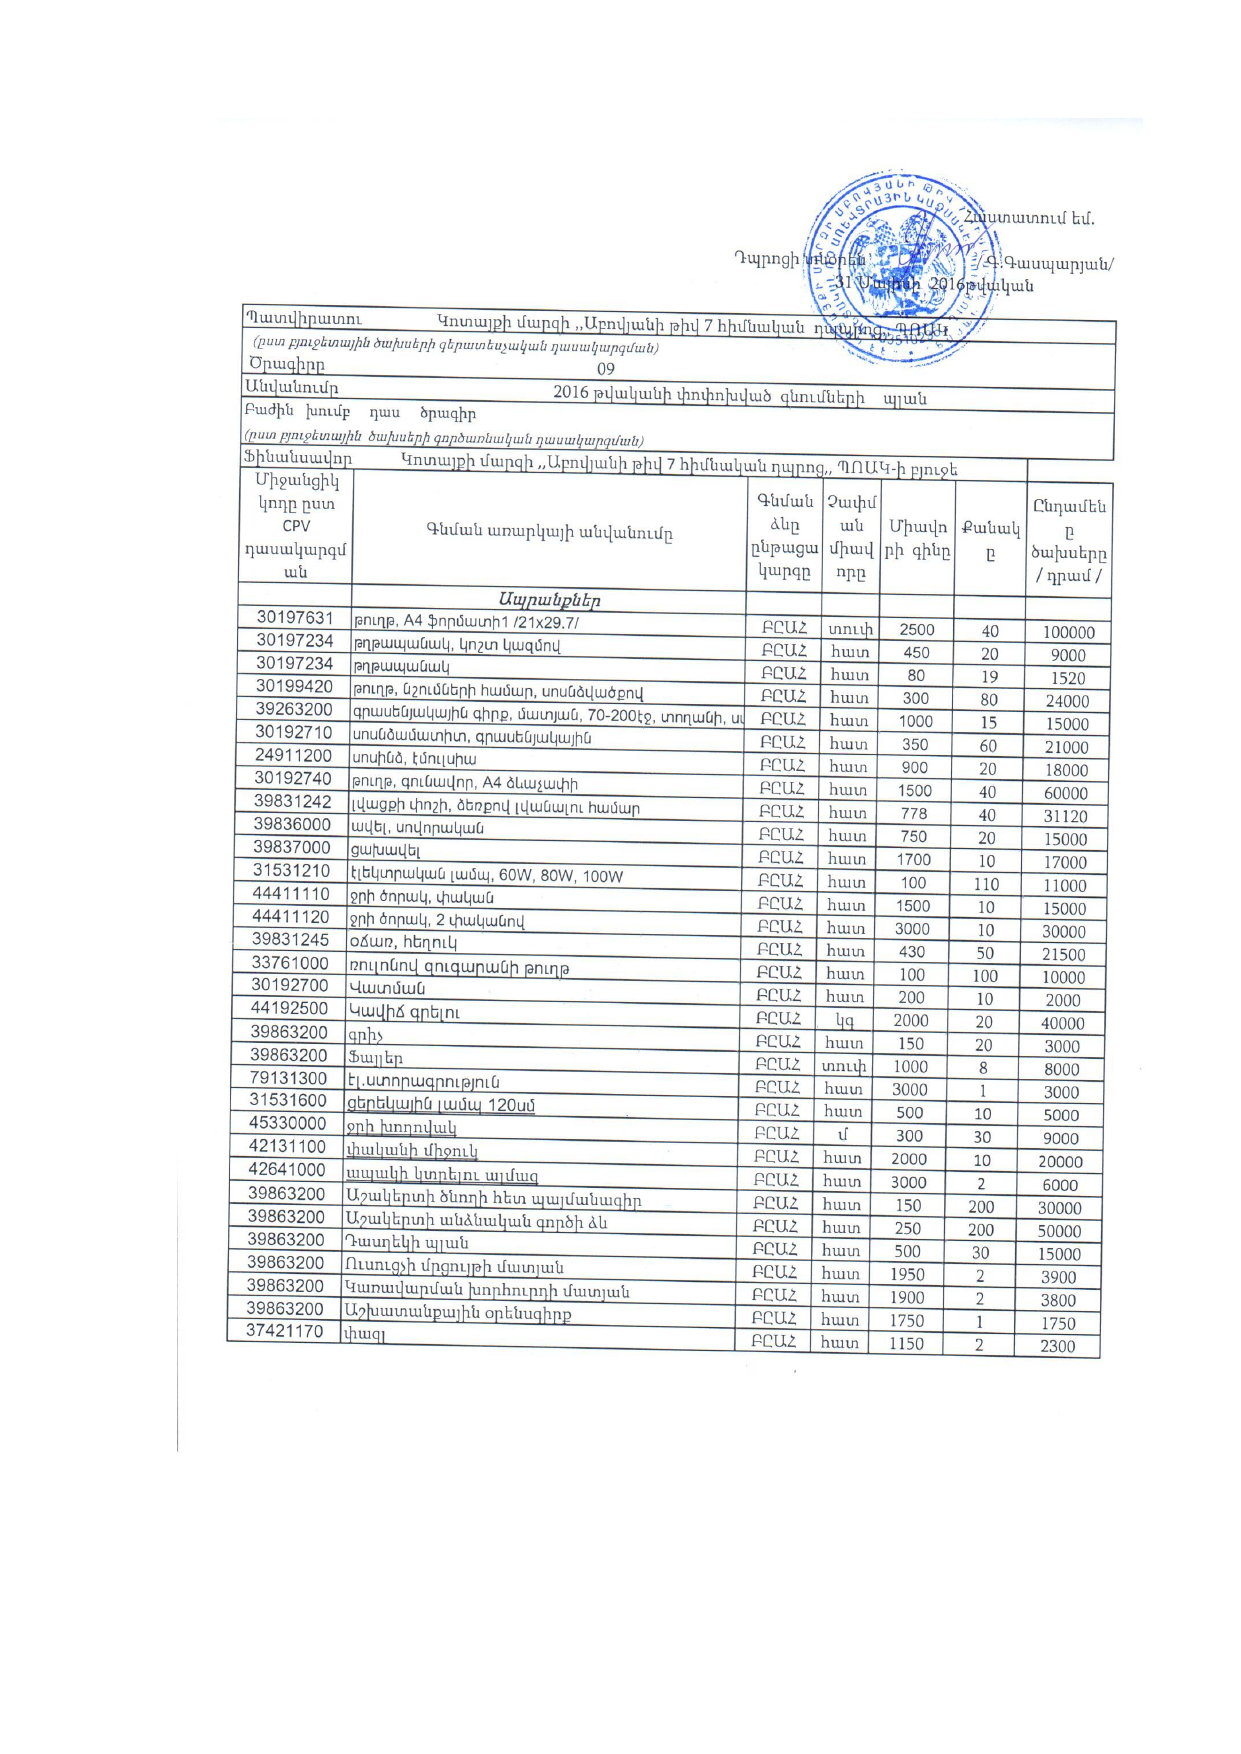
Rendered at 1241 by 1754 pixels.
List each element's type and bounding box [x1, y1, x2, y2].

picture [177, 118, 1152, 1458]
